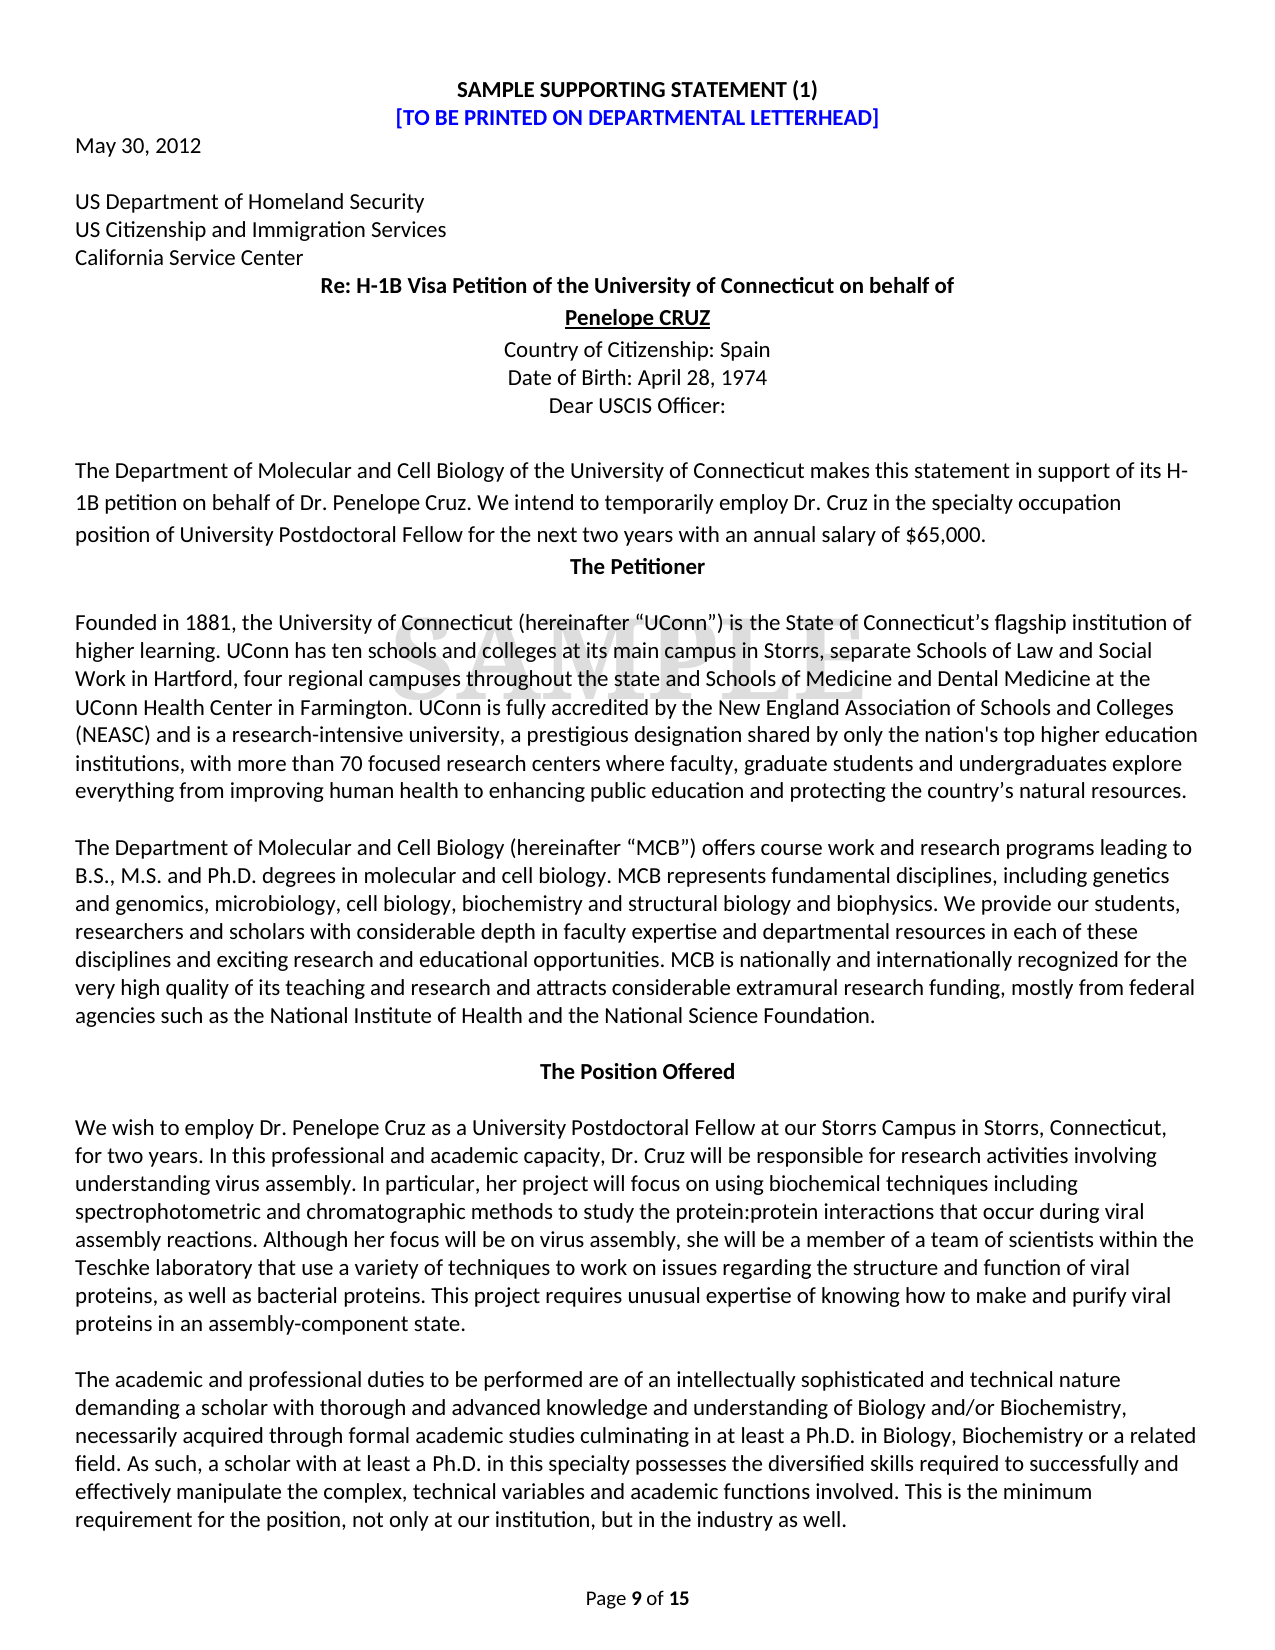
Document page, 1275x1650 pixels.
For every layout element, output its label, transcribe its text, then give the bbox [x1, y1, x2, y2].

text We wish to employ Dr. Penelope Cruz as a University Postdoctoral Fellow at our Storrs Campus in Storrs, Connecticut, for two years. In this professional and academic capacity, Dr. Cruz will be responsible for research activities involving understanding virus assembly. In particular, her project will focus on using biochemical techniques including spectrophotometric and chromatographic methods to study the protein:protein interactions that occur during viral assembly reactions. Although her focus will be on virus assembly, she will be a member of a team of scientists within the Teschke laboratory that use a variety of techniques to work on issues regarding the structure and function of viral proteins, as well as bacterial proteins. This project requires unusual expertise of knowing how to make and purify viral proteins in an assembly-component state. [75, 1113, 1200, 1337]
text The Department of Molecular and Cell Biology (hereinafter “MCB”) offers course work and research programs leading to B.S., M.S. and Ph.D. degrees in molecular and cell biology. MCB represents fundamental disciplines, including genetics and genomics, microbiology, cell biology, biochemistry and structural biology and biophysics. We provide our students, researchers and scholars with considerable depth in faculty expertise and departmental resources in each of these disciplines and exciting research and educational opportunities. MCB is nationally and internationally recognized for the very high quality of its teaching and research and attracts considerable extramural research funding, mostly from federal agencies such as the National Institute of Health and the National Science Foundation. [75, 833, 1200, 1029]
text The Petitioner [75, 552, 1200, 581]
text US Department of Homeland Security [75, 187, 1200, 215]
text California Service Center [75, 243, 1200, 271]
text Country of Citizenship: Spain [75, 336, 1200, 363]
text Founded in 1881, the University of Connecticut (hereinafter “UConn”) is the State of Connecticut’s flagship institution of higher learning. UConn has ten schools and colleges at its main campus in Storrs, separate Schools of Law and Social Work in Hartford, four regional campuses throughout the state and Schools of Medicine and Dental Medicine at the UConn Health Center in Farmington. UConn is fully accredited by the New England Association of Schools and Colleges (NEASC) and is a research-intensive university, a prestigious designation shared by only the nation's top higher education institutions, with more than 70 focused research centers where faculty, graduate students and undergraduates explore everything from improving human health to enhancing public education and protecting the country’s natural resources. [75, 608, 1200, 805]
text The Department of Molecular and Cell Biology of the University of Connecticut makes this statement in support of its H-1B petition on behalf of Dr. Penelope Cruz. We intend to temporarily employ Dr. Cruz in the specialty occupation position of University Postdoctoral Fellow for the next two years with an annual salary of $65,000. [75, 456, 1200, 548]
text Dear USCIS Officer: [75, 392, 1200, 419]
text Re: H-1B Visa Petition of the University of Connecticut on behalf of [75, 271, 1200, 299]
text The academic and professional duties to be performed are of an intellectually sophisticated and technical nature demanding a scholar with thorough and advanced knowledge and understanding of Biology and/or Biochemistry, necessarily acquired through formal academic studies culminating in at least a Ph.D. in Biology, Biochemistry or a related field. As such, a scholar with at least a Ph.D. in this specialty possesses the diversified skills required to successfully and effectively manipulate the complex, technical variables and academic functions involved. This is the minimum requirement for the position, not only at our institution, but in the industry as well. [75, 1365, 1200, 1533]
text May 30, 2012 [75, 131, 1200, 159]
text US Citizenship and Immigration Services [75, 215, 1200, 243]
text Sample Supporting Statement (1) [75, 75, 1200, 103]
text [TO BE PRINTED ON DEPARTMENTAL LETTERHEAD] [75, 103, 1200, 131]
text Date of Birth: April 28, 1974 [75, 363, 1200, 392]
text The Position Offered [75, 1057, 1200, 1085]
text Penelope CRUZ [75, 303, 1200, 331]
